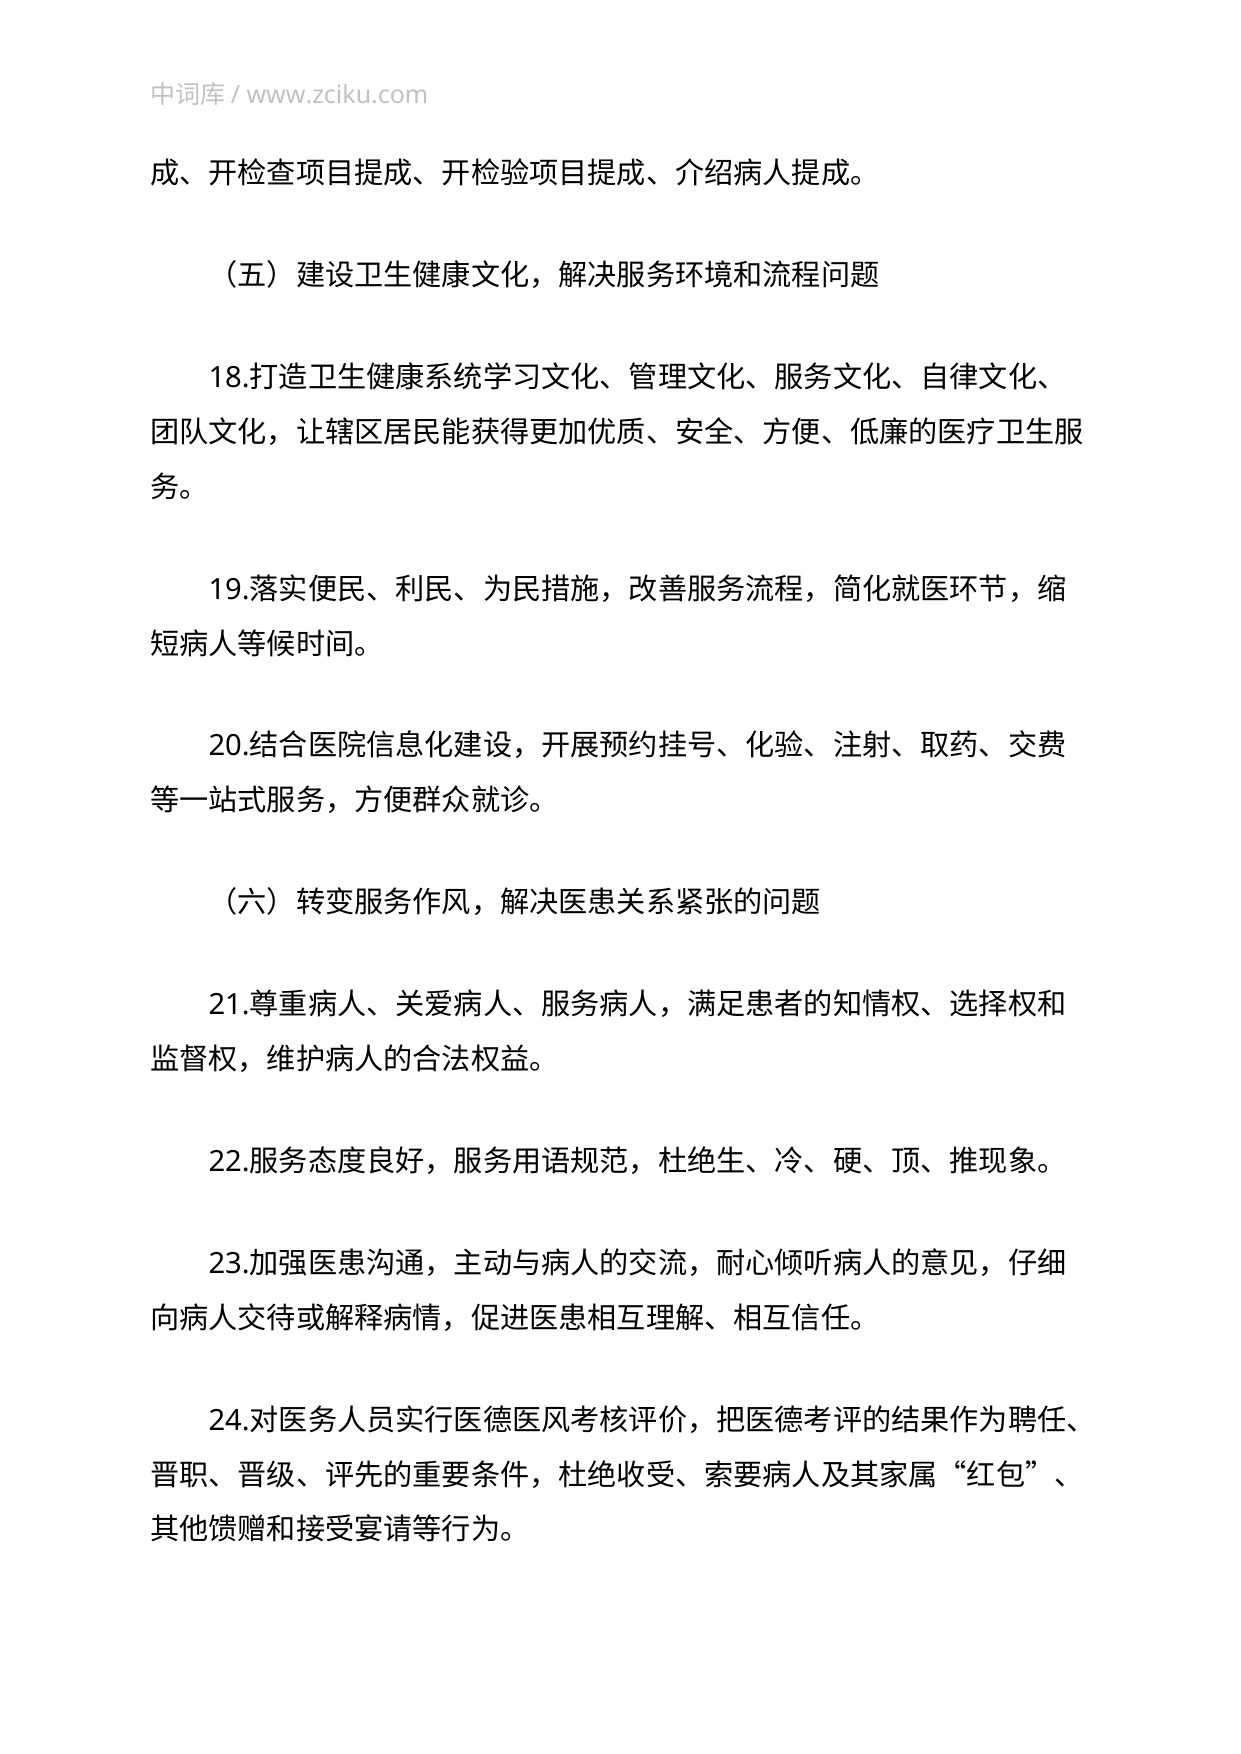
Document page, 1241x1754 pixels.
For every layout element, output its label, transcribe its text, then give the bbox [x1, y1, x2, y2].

text 20.结合医院信息化建设，开展预约挂号、化验、注射、取药、交费等一站式服务，方便群众就诊。 [150, 722, 1090, 819]
text 24.对医务人员实行医德医风考核评价，把医德考评的结果作为聘任、晋职、晋级、评先的重要条件，杜绝收受、索要病人及其家属“红包”、其他馈赠和接受宴请等行为。 [150, 1396, 1090, 1548]
text 21.尊重病人、关爱病人、服务病人，满足患者的知情权、选择权和监督权，维护病人的合法权益。 [150, 981, 1090, 1078]
text 22.服务态度良好，服务用语规范，杜绝生、冷、硬、顶、推现象。 [150, 1137, 1090, 1180]
text （五）建设卫生健康文化，解决服务环境和流程问题 [150, 252, 1090, 294]
text 23.加强医患沟通，主动与病人的交流，耐心倾听病人的意见，仔细向病人交待或解释病情，促进医患相互理解、相互信任。 [150, 1239, 1090, 1337]
text 19.落实便民、利民、为民措施，改善服务流程，简化就医环节，缩短病人等候时间。 [150, 565, 1090, 662]
text 18.打造卫生健康系统学习文化、管理文化、服务文化、自律文化、团队文化，让辖区居民能获得更加优质、安全、方便、低廉的医疗卫生服务。 [150, 353, 1090, 506]
text （六）转变服务作风，解决医患关系紧张的问题 [150, 879, 1090, 921]
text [150, 150, 1090, 192]
